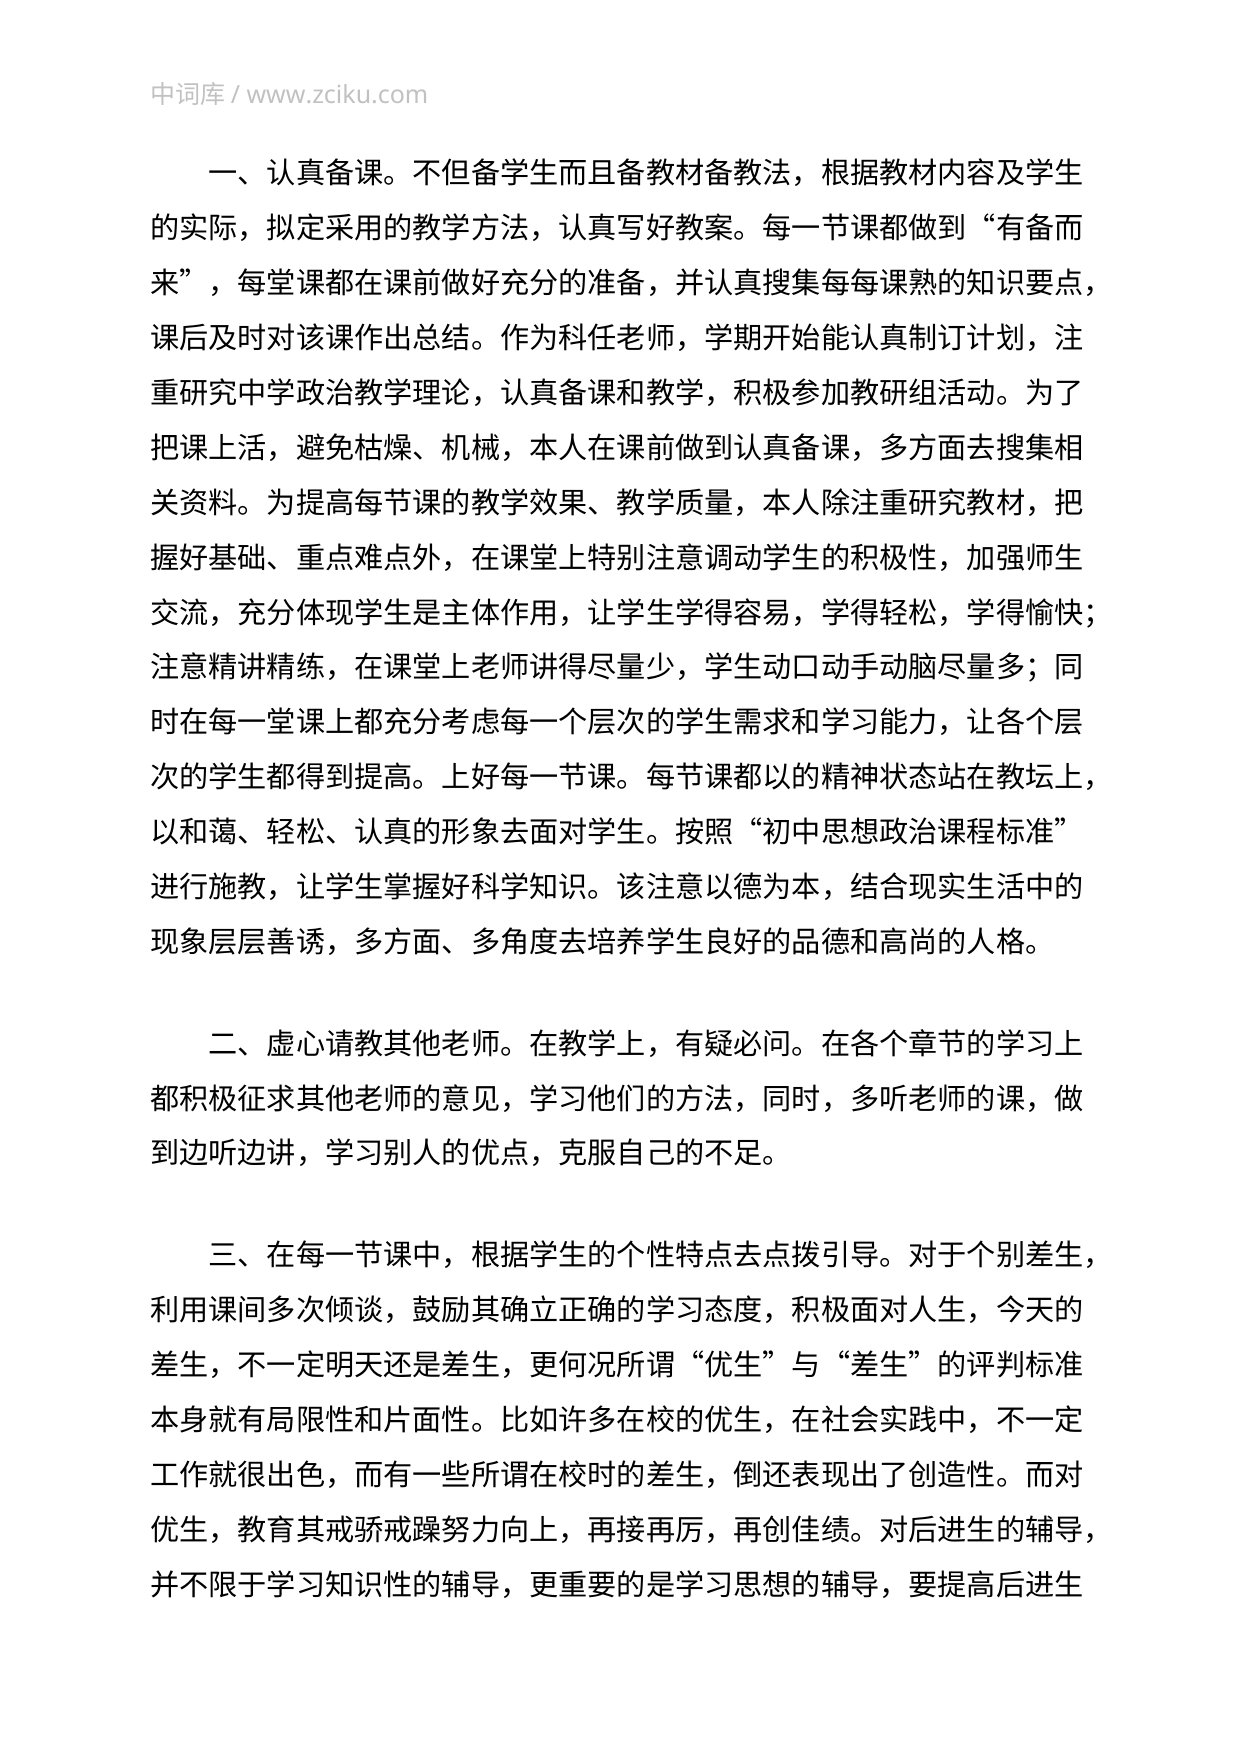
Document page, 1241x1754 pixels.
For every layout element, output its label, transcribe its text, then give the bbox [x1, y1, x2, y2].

text 一、认真备课。不但备学生而且备教材备教法，根据教材内容及学生的实际，拟定采用的教学方法，认真写好教案。每一节课都做到“有备而来”，每堂课都在课前做好充分的准备，并认真搜集每每课熟的知识要点，课后及时对该课作出总结。作为科任老师，学期开始能认真制订计划，注重研究中学政治教学理论，认真备课和教学，积极参加教研组活动。为了把课上活，避免枯燥、机械，本人在课前做到认真备课，多方面去搜集相关资料。为提高每节课的教学效果、教学质量，本人除注重研究教材，把握好基础、重点难点外，在课堂上特别注意调动学生的积极性，加强师生交流，充分体现学生是主体作用，让学生学得容易，学得轻松，学得愉快；注意精讲精练，在课堂上老师讲得尽量少，学生动口动手动脑尽量多；同时在每一堂课上都充分考虑每一个层次的学生需求和学习能力，让各个层次的学生都得到提高。上好每一节课。每节课都以的精神状态站在教坛上，以和蔼、轻松、认真的形象去面对学生。按照“初中思想政治课程标准”进行施教，让学生掌握好科学知识。该注意以德为本，结合现实生活中的现象层层善诱，多方面、多角度去培养学生良好的品德和高尚的人格。 [150, 150, 1090, 961]
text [150, 1232, 1090, 1603]
text 二、虚心请教其他老师。在教学上，有疑必问。在各个章节的学习上都积极征求其他老师的意见，学习他们的方法，同时，多听老师的课，做到边听边讲，学习别人的优点，克服自己的不足。 [150, 1020, 1090, 1172]
